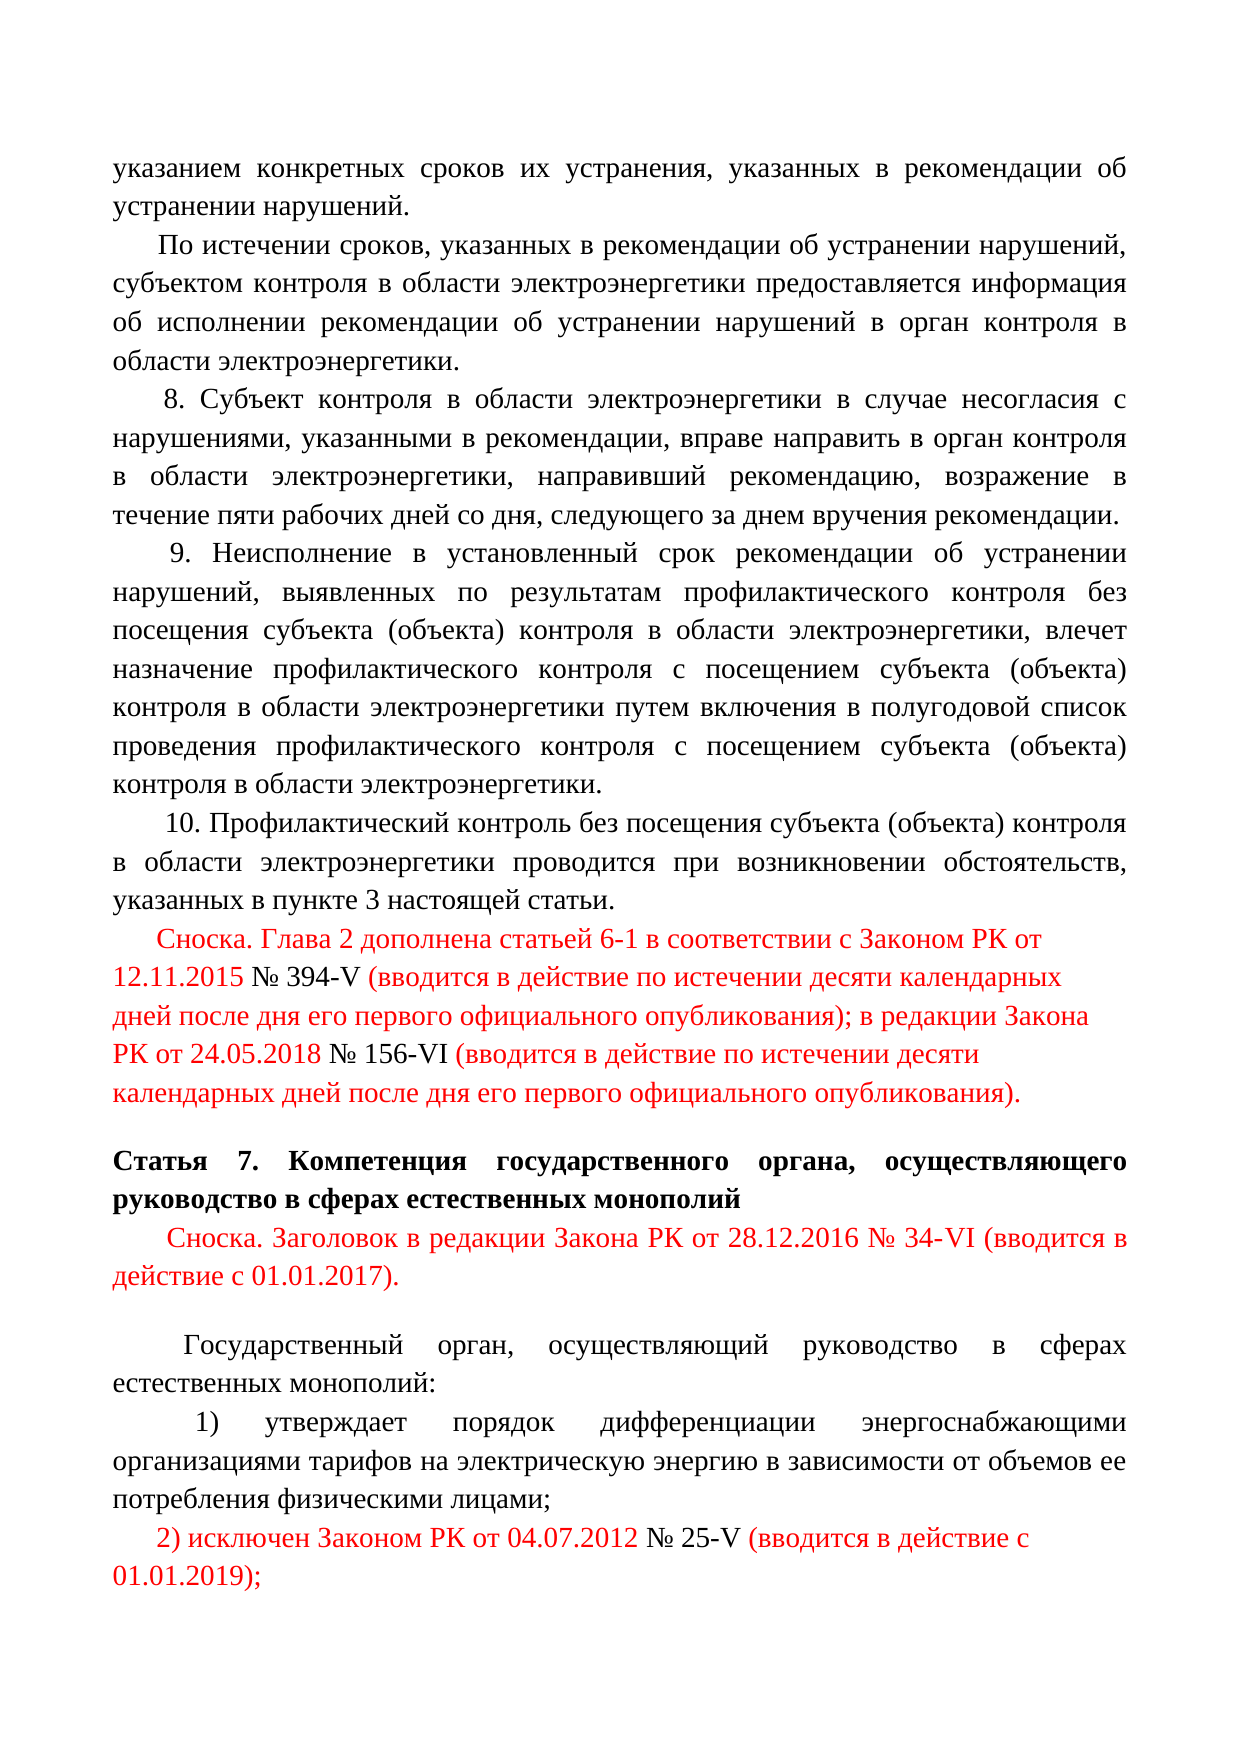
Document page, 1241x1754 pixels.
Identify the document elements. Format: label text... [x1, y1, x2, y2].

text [112, 1520, 1128, 1592]
text Статья 7. Компетенция государственного органа, осуществляющего руководство в сферах естественных монополий [112, 1143, 1128, 1215]
text Государственный орган, осуществляющий руководство в сферах естественных монополий: [112, 1327, 1128, 1399]
text 8. Субъект контроля в области электроэнергетики в случае несогласия с нарушениями, указанными в рекомендации, вправе направить в орган контроля в области электроэнергетики, направивший рекомендацию, возражение в течение пяти рабочих дней со дня, следующего за днем вручения рекомендации. [112, 381, 1128, 530]
text По истечении сроков, указанных в рекомендации об устранении нарушений, субъектом контроля в области электроэнергетики предоставляется информация об исполнении рекомендации об устранении нарушений в орган контроля в области электроэнергетики. [112, 227, 1128, 376]
text 1) утверждает порядок дифференциации энергоснабжающими организациями тарифов на электрическую энергию в зависимости от объемов ее потребления физическими лицами; [112, 1404, 1128, 1515]
text Сноска. Заголовок в редакции Закона РК от 28.12.2016 № 34-VІ (вводится в действие с 01.01.2017). [112, 1220, 1128, 1292]
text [112, 150, 1128, 222]
text 9. Неисполнение в установленный срок рекомендации об устранении нарушений, выявленных по результатам профилактического контроля без посещения субъекта (объекта) контроля в области электроэнергетики, влечет назначение профилактического контроля с посещением субъекта (объекта) контроля в области электроэнергетики путем включения в полугодовой список проведения профилактического контроля с посещением субъекта (объекта) контроля в области электроэнергетики. [112, 535, 1128, 800]
text Сноска. Глава 2 дополнена статьей 6-1 в соответствии с Законом РК от 12.11.2015 № 394-V (вводится в действие по истечении десяти календарных дней после дня его первого официального опубликования); в редакции Закона РК от 24.05.2018 № 156-VI (вводится в действие по истечении десяти календарных дней после дня его первого официального опубликования). [112, 921, 1128, 1139]
text 10. Профилактический контроль без посещения субъекта (объекта) контроля в области электроэнергетики проводится при возникновении обстоятельств, указанных в пункте 3 настоящей статьи. [112, 805, 1128, 916]
